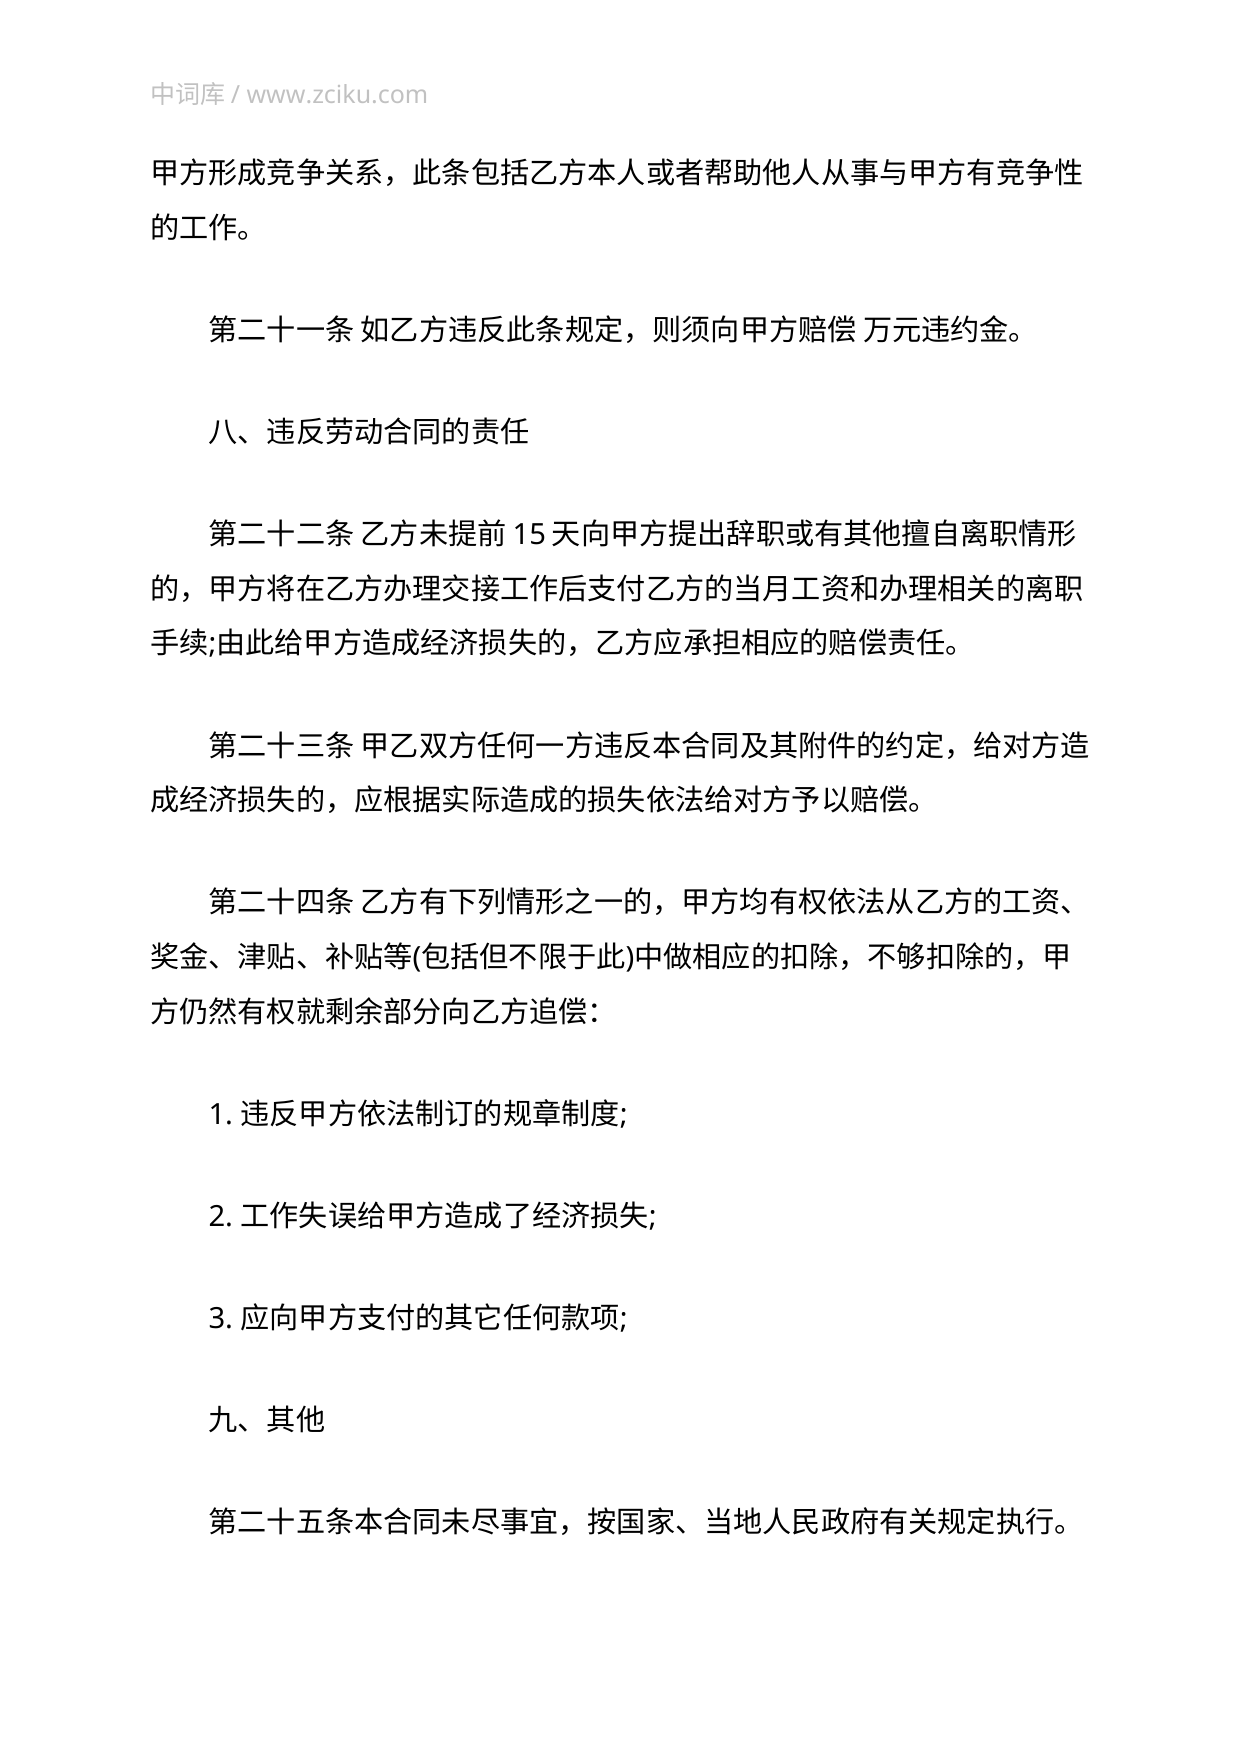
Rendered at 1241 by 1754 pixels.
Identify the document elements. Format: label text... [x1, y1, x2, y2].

text 第二十一条 如乙方违反此条规定，则须向甲方赔偿 万元违约金。 [150, 307, 1090, 349]
text 第二十五条本合同未尽事宜，按国家、当地人民政府有关规定执行。 [150, 1498, 1090, 1540]
text 第二十四条 乙方有下列情形之一的，甲方均有权依法从乙方的工资、奖金、津贴、补贴等(包括但不限于此)中做相应的扣除，不够扣除的，甲方仍然有权就剩余部分向乙方追偿： [150, 879, 1090, 1031]
text 1. 违反甲方依法制订的规章制度; [150, 1090, 1090, 1133]
text 第二十二条 乙方未提前15天向甲方提出辞职或有其他擅自离职情形的，甲方将在乙方办理交接工作后支付乙方的当月工资和办理相关的离职手续;由此给甲方造成经济损失的，乙方应承担相应的赔偿责任。 [150, 510, 1090, 662]
text 八、违反劳动合同的责任 [150, 408, 1090, 451]
text 第二十三条 甲乙双方任何一方违反本合同及其附件的约定，给对方造成经济损失的，应根据实际造成的损失依法给对方予以赔偿。 [150, 722, 1090, 819]
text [150, 150, 1090, 247]
text 3. 应向甲方支付的其它任何款项; [150, 1294, 1090, 1337]
text 2. 工作失误给甲方造成了经济损失; [150, 1192, 1090, 1235]
text 九、其他 [150, 1396, 1090, 1439]
